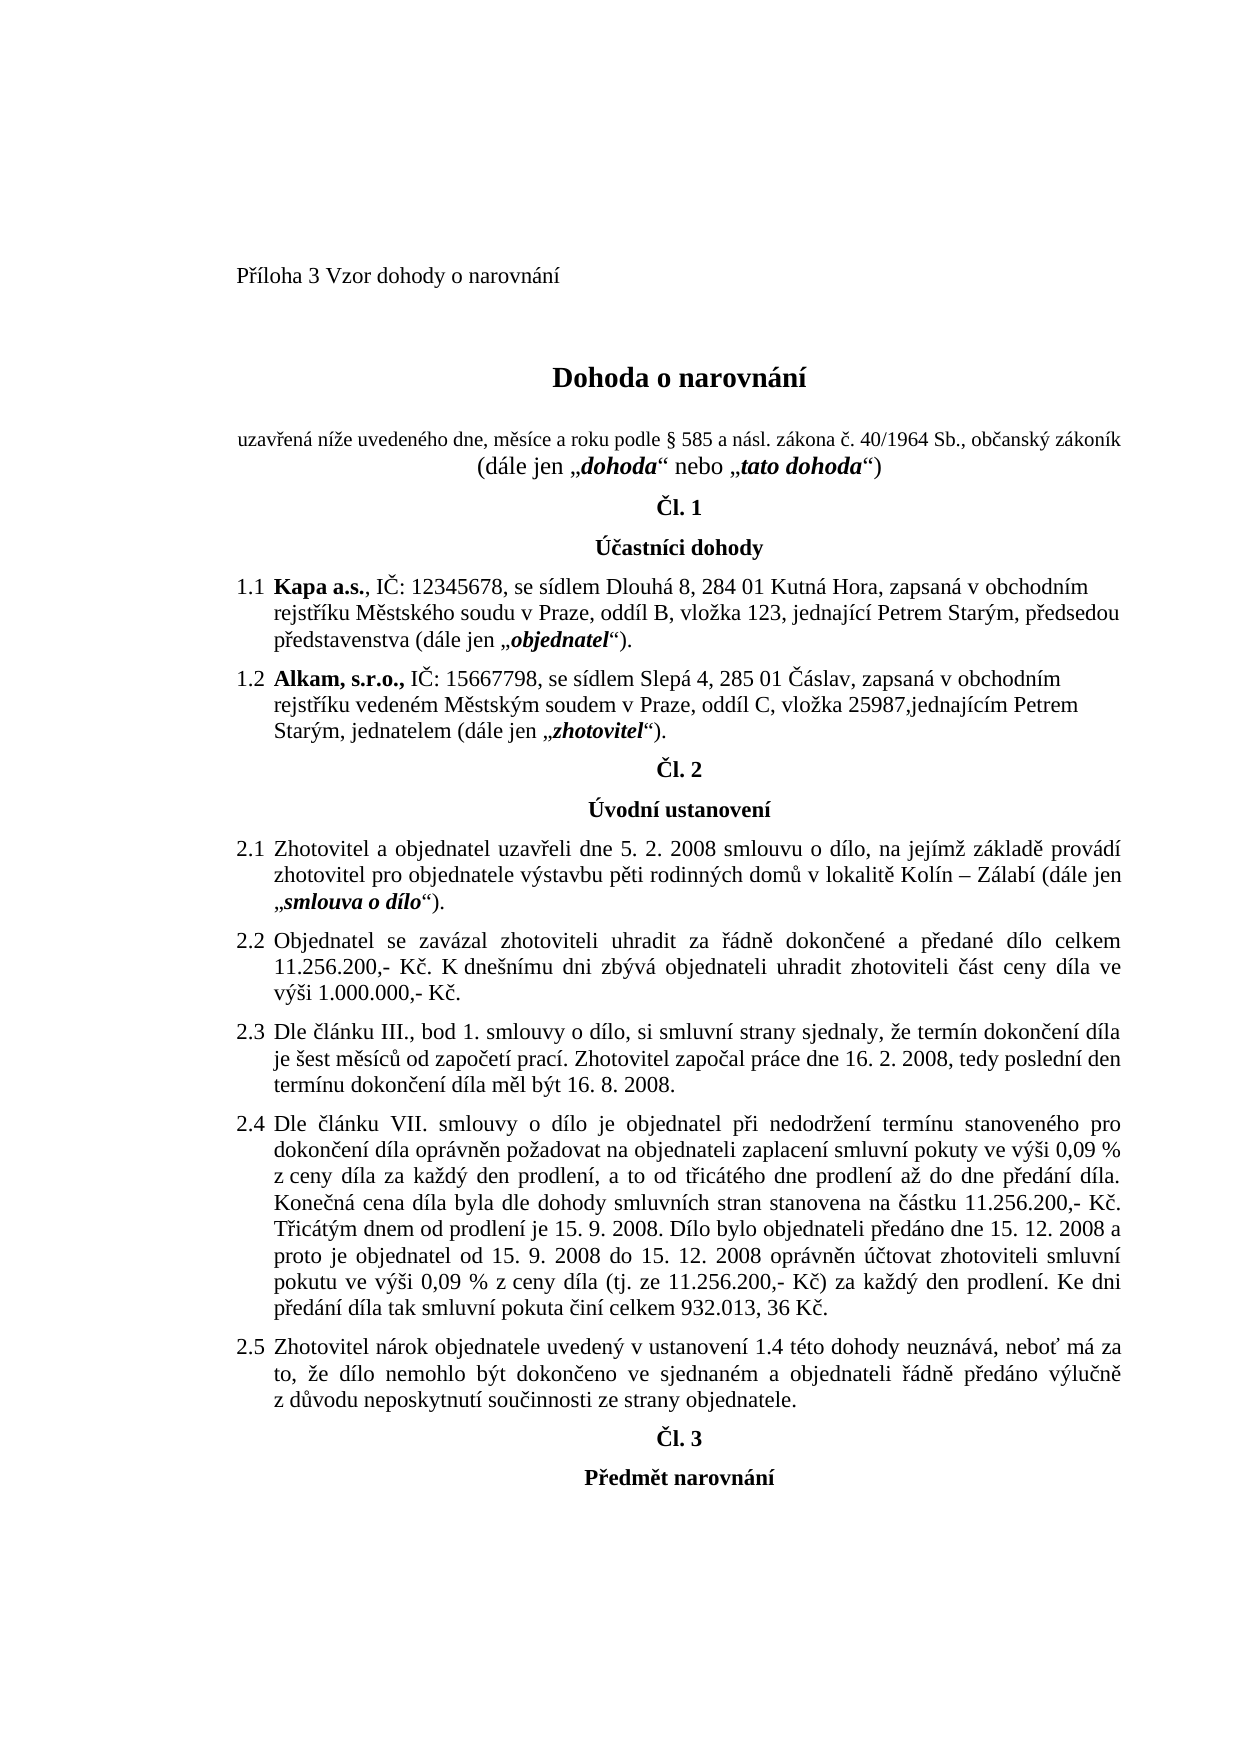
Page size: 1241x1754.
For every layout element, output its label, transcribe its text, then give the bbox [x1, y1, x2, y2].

text uzavřená níže uvedeného dne, měsíce a roku podle § 585 a násl. zákona č. 40/1964 Sb., občanský zákoník [236, 427, 1122, 451]
list Zhotovitel nárok objednatele uvedený v ustanovení 1.4 této dohody neuznává, neboť má za to, že dílo nemohlo být dokončeno ve sjednaném a objednateli řádně předáno výlučně z důvodu neposkytnutí součinnosti ze strany objednatele. [236, 1333, 1122, 1412]
text Čl. 3 [236, 1425, 1122, 1451]
text Příloha 3 Vzor dohody o narovnání [236, 262, 1122, 288]
list Alkam, s.r.o., IČ: 15667798, se sídlem Slepá 4, 285 01 Čáslav, zapsaná v obchodním rejstříku vedeném Městským soudem v Praze, oddíl C, vložka 25987,jednajícím Petrem Starým, jednatelem (dále jen „zhotovitel“). [236, 665, 1122, 744]
text Předmět narovnání [236, 1464, 1122, 1491]
list Dle článku VII. smlouvy o dílo je objednatel při nedodržení termínu stanoveného pro dokončení díla oprávněn požadovat na objednateli zaplacení smluvní pokuty ve výši 0,09 % z ceny díla za každý den prodlení, a to od třicátého dne prodlení až do dne předání díla. Konečná cena díla byla dle dohody smluvních stran stanovena na částku 11.256.200,- Kč. Třicátým dnem od prodlení je 15. 9. 2008. Dílo bylo objednateli předáno dne 15. 12. 2008 a proto je objednatel od 15. 9. 2008 do 15. 12. 2008 oprávněn účtovat zhotoviteli smluvní pokutu ve výši 0,09 % z ceny díla (tj. ze 11.256.200,- Kč) za každý den prodlení. Ke dni předání díla tak smluvní pokuta činí celkem 932.013, 36 Kč. [236, 1110, 1122, 1321]
text Úvodní ustanovení [236, 796, 1122, 822]
list Zhotovitel a objednatel uzavřeli dne 5. 2. 2008 smlouvu o dílo, na jejímž základě provádí zhotovitel pro objednatele výstavbu pěti rodinných domů v lokalitě Kolín – Zálabí (dále jen „smlouva o dílo“). [236, 835, 1122, 914]
list Dle článku III., bod 1. smlouvy o dílo, si smluvní strany sjednaly, že termín dokončení díla je šest měsíců od započetí prací. Zhotovitel započal práce dne 16. 2. 2008, tedy poslední den termínu dokončení díla měl být 16. 8. 2008. [236, 1018, 1122, 1097]
list Objednatel se zavázal zhotoviteli uhradit za řádně dokončené a předané dílo celkem 11.256.200,- Kč. K dnešnímu dni zbývá objednateli uhradit zhotoviteli část ceny díla ve výši 1.000.000,- Kč. [236, 927, 1122, 1006]
text Čl. 1 [236, 494, 1122, 521]
list Kapa a.s., IČ: 12345678, se sídlem Dlouhá 8, 284 01 Kutná Hora, zapsaná v obchodním rejstříku Městského soudu v Praze, oddíl B, vložka 123, jednající Petrem Starým, předsedou představenstva (dále jen „objednatel“). [236, 573, 1122, 652]
text Čl. 2 [236, 756, 1122, 783]
title Dohoda o narovnání [236, 360, 1122, 393]
text (dále jen „dohoda“ nebo „tato dohoda“) [236, 451, 1122, 480]
text Účastníci dohody [236, 534, 1122, 560]
